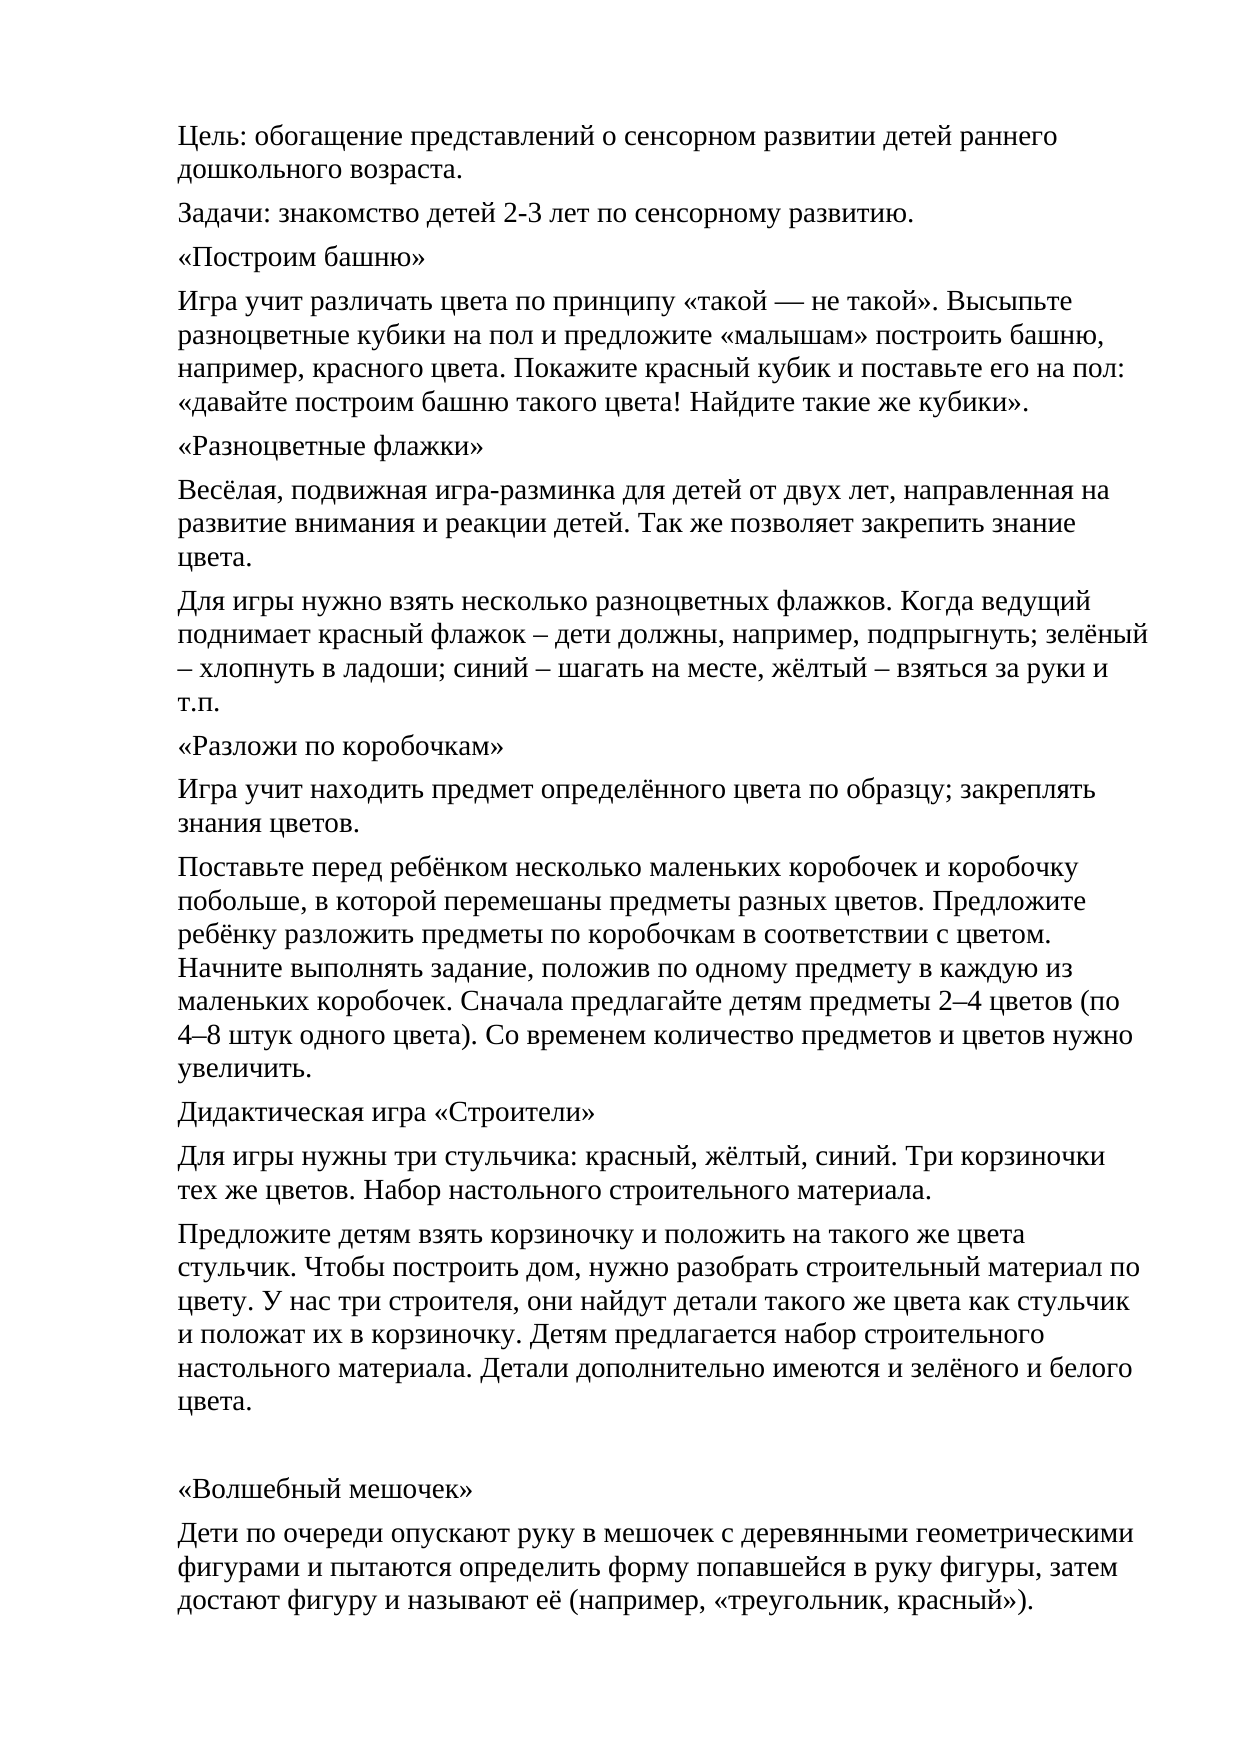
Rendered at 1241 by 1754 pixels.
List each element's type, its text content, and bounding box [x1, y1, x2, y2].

text Весёлая, подвижная игра-разминка для детей от двух лет, направленная на развитие внимания и реакции детей. Так же позволяет закрепить знание цвета. [177, 472, 1152, 573]
text Игра учит находить предмет определённого цвета по образцу; закреплять знания цветов. [177, 772, 1152, 839]
text Игра учит различать цвета по принципу «такой — не такой». Высыпьте разноцветные кубики на пол и предложите «малышам» построить башню, например, красного цвета. Покажите красный кубик и поставьте его на пол: «давайте построим башню такого цвета! Найдите такие же кубики». [177, 283, 1152, 418]
text Предложите детям взять корзиночку и положить на такого же цвета стульчик. Чтобы построить дом, нужно разобрать строительный материал по цвету. У нас три строителя, они найдут детали такого же цвета как стульчик и положат их в корзиночку. Детям предлагается набор строительного настольного материала. Детали дополнительно имеются и зелёного и белого цвета. [177, 1216, 1152, 1417]
text Для игры нужно взять несколько разноцветных флажков. Когда ведущий поднимает красный флажок – дети должны, например, подпрыгнуть; зелёный – хлопнуть в ладоши; синий – шагать на месте, жёлтый – взяться за руки и т.п. [177, 583, 1152, 717]
text Поставьте перед ребёнком несколько маленьких коробочек и коробочку побольше, в которой перемешаны предметы разных цветов. Предложите ребёнку разложить предметы по коробочкам в соответствии с цветом. Начните выполнять задание, положив по одному предмету в каждую из маленьких коробочек. Сначала предлагайте детям предметы 2–4 цветов (по 4–8 штук одного цвета). Со временем количество предметов и цветов нужно увеличить. [177, 849, 1152, 1084]
text Дидактическая игра «Строители» [177, 1094, 1152, 1128]
text «Разложи по коробочкам» [177, 728, 1152, 761]
text «Построим башню» [177, 239, 1152, 273]
text «Волшебный мешочек» [177, 1471, 1152, 1505]
text Для игры нужны три стульчика: красный, жёлтый, синий. Три корзиночки тех же цветов. Набор настольного строительного материала. [177, 1138, 1152, 1205]
text Цель: обогащение представлений о сенсорном развитии детей раннего дошкольного возраста. [177, 118, 1152, 185]
text «Разноцветные флажки» [177, 428, 1152, 462]
text Дети по очереди опускают руку в мешочек с деревянными геометрическими фигурами и пытаются определить форму попавшейся в руку фигуры, затем достают фигуру и называют её (например, «треугольник, красный»). [177, 1515, 1152, 1616]
text Задачи: знакомство детей 2-3 лет по сенсорному развитию. [177, 196, 1152, 229]
